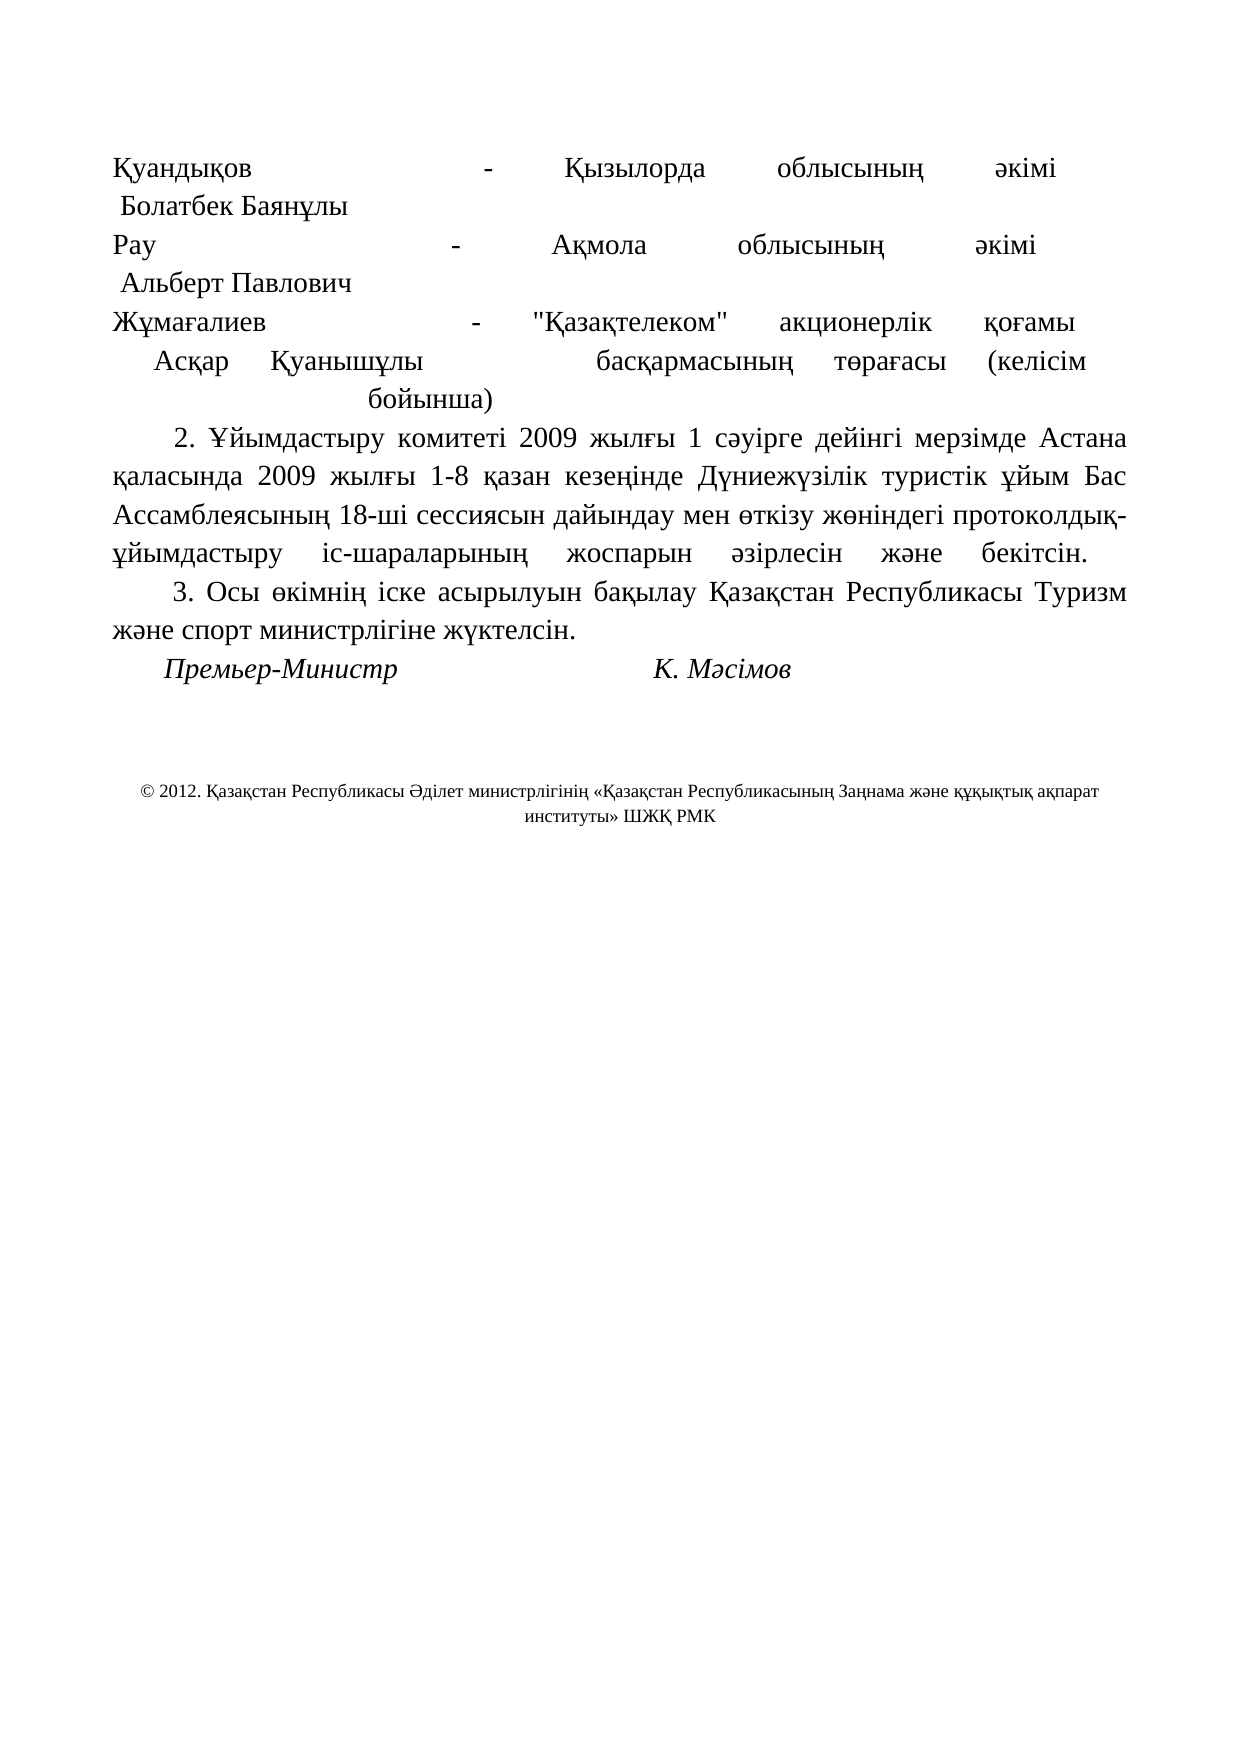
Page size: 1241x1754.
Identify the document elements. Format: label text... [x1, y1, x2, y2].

text Премьер-Министр К. Мәсімов [112, 651, 1128, 684]
text Қуандықов - Қызылорда облысының әкімі Болатбек Баянұлы [112, 150, 1128, 222]
text © 2012. Қазақстан Республикасы Әділет министрлігінің «Қазақстан Республикасының Заңнама және құқықтық ақпарат институты» ШЖҚ РМК [112, 780, 1128, 827]
text Рау - Ақмола облысының әкімі Альберт Павлович [112, 227, 1128, 299]
text 2. Ұйымдастыру комитеті 2009 жылғы 1 сәуірге дейінгі мерзімде Астана қаласында 2009 жылғы 1-8 қазан кезеңінде Дүниежүзілік туристік ұйым Бас Ассамблеясының 18-ші сессиясын дайындау мен өткізу жөніндегі протоколдық-ұйымдастыру іс-шараларының жоспарын әзірлесін және бекітсін. 3. Осы өкімнің іске асырылуын бақылау Қазақстан Республикасы Туризм және спорт министрлігіне жүктелсін. [112, 420, 1128, 646]
text Жұмағалиев - "Қазақтелеком" акционерлік қоғамы Асқар Қуанышұлы басқармасының төрағасы (келісім бойынша) [112, 304, 1128, 415]
